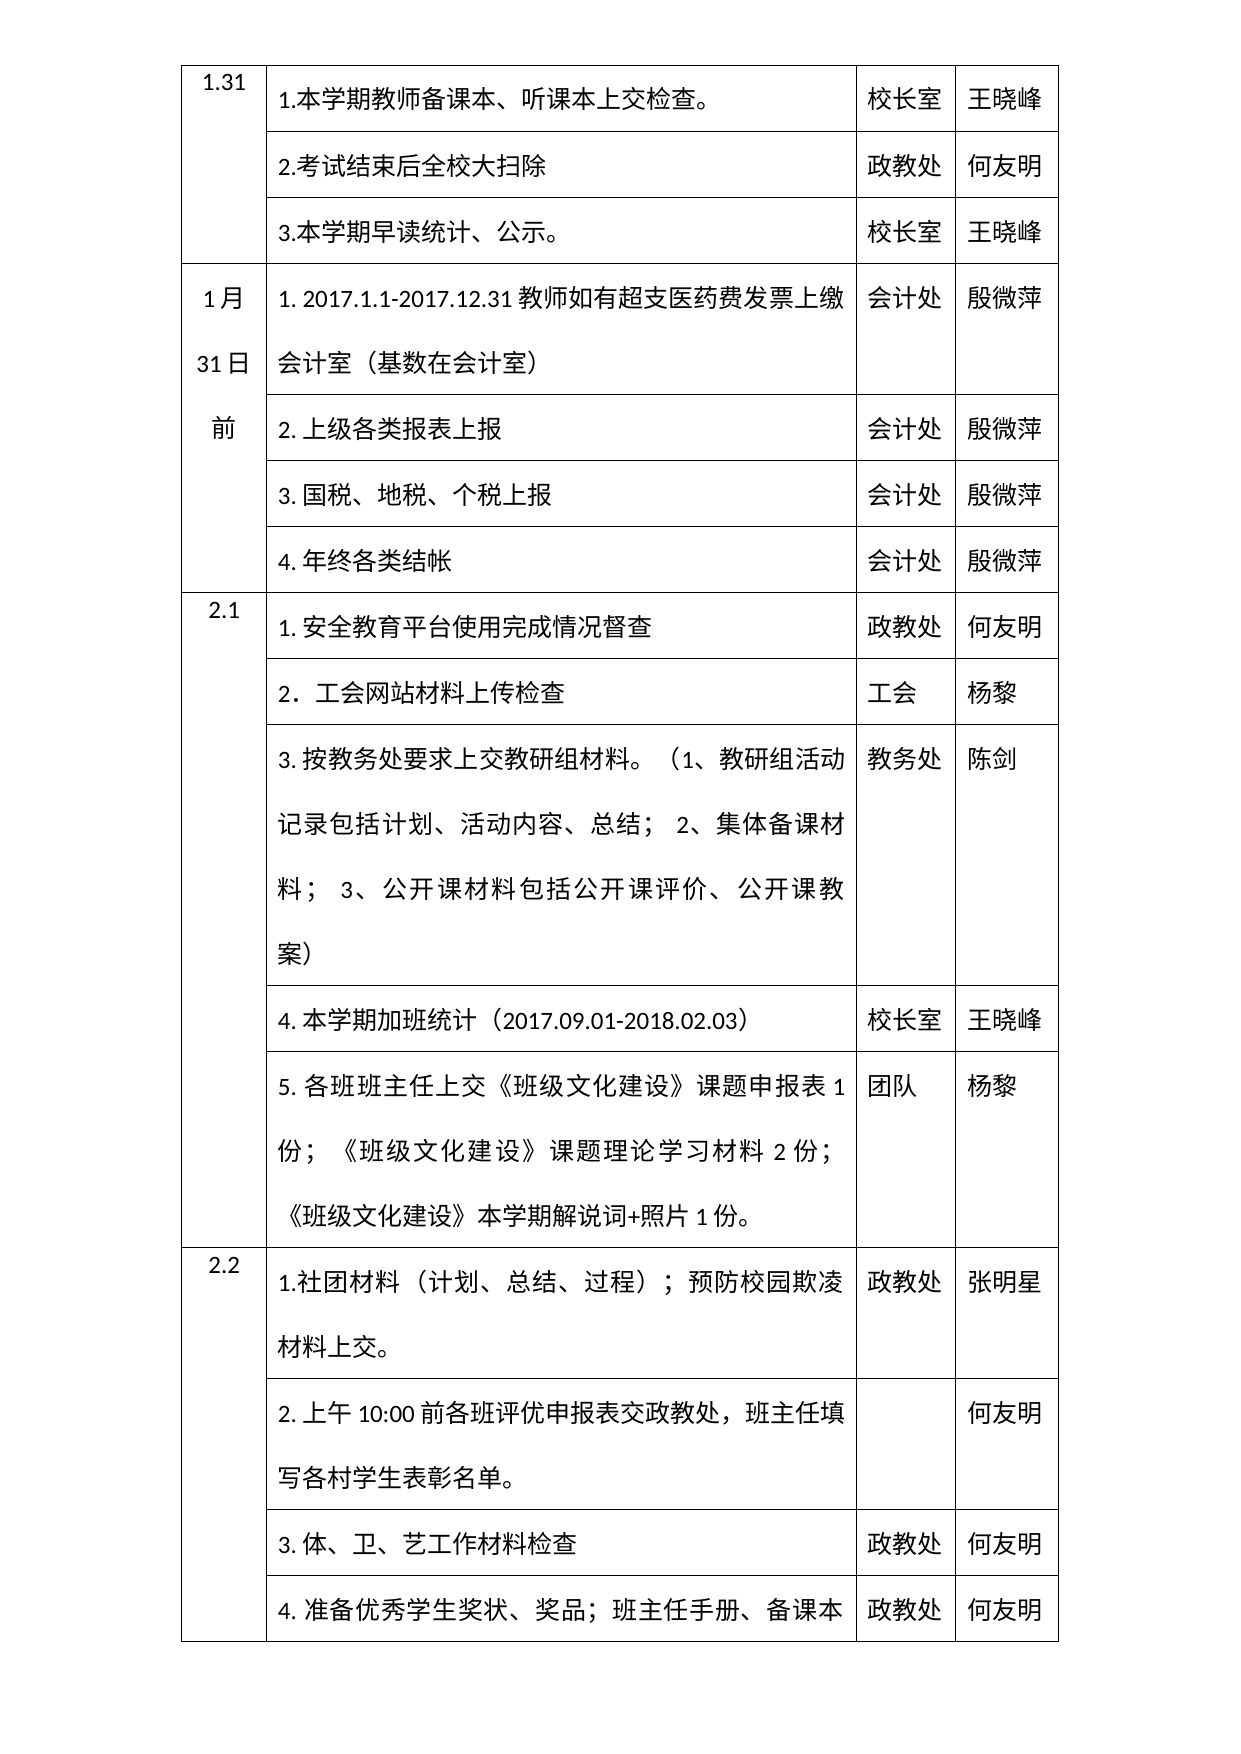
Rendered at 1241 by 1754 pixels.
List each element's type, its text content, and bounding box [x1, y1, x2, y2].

table_cell 殷微萍 [956, 395, 1058, 460]
table_cell 1.31 [182, 66, 266, 263]
table_cell 张明星 [956, 1248, 1058, 1378]
table_cell 4. 本学期加班统计（2017.09.01-2018.02.03） [267, 986, 856, 1051]
table_cell 1.社团材料（计划、总结、过程）；预防校园欺凌材料上交。 [267, 1248, 856, 1378]
table_cell 会计处 [857, 395, 955, 460]
table_cell 政教处 [857, 132, 955, 197]
table_cell 1. 2017.1.1-2017.12.31教师如有超支医药费发票上缴会计室（基数在会计室） [267, 264, 856, 394]
table_cell 教务处 [857, 725, 955, 985]
table_cell 会计处 [857, 527, 955, 592]
table_cell 2.1 [182, 593, 266, 1247]
table_cell 王晓峰 [956, 986, 1058, 1051]
table_cell 校长室 [857, 66, 955, 131]
table_cell 4. 年终各类结帐 [267, 527, 856, 592]
table_cell 杨黎 [956, 659, 1058, 724]
table_cell 2. 上午10:00前各班评优申报表交政教处，班主任填写各村学生表彰名单。 [267, 1379, 856, 1509]
table_cell 陈剑 [956, 725, 1058, 985]
table_cell 政教处 [857, 1510, 955, 1575]
table_cell 3. 国税、地税、个税上报 [267, 461, 856, 526]
table_cell 政教处 [857, 1248, 955, 1378]
table_cell 2. 上级各类报表上报 [267, 395, 856, 460]
table_cell 会计处 [857, 264, 955, 394]
table_cell 何友明 [956, 1576, 1058, 1641]
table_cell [267, 1576, 856, 1641]
table_cell 3.本学期早读统计、公示。 [267, 198, 856, 263]
table_cell 会计处 [857, 461, 955, 526]
table_cell 工会 [857, 659, 955, 724]
table_cell 王晓峰 [956, 66, 1058, 131]
table_cell 殷微萍 [956, 461, 1058, 526]
table_cell 何友明 [956, 1510, 1058, 1575]
table_cell 殷微萍 [956, 264, 1058, 394]
table_cell 团队 [857, 1052, 955, 1247]
table_cell 校长室 [857, 198, 955, 263]
table_cell 3. 体、卫、艺工作材料检查 [267, 1510, 856, 1575]
table_cell 何友明 [956, 132, 1058, 197]
table_cell 殷微萍 [956, 527, 1058, 592]
table_cell 2.2 [182, 1248, 266, 1641]
table_cell 1. 安全教育平台使用完成情况督查 [267, 593, 856, 658]
table_cell 政教处 [857, 1576, 955, 1641]
table_cell 杨黎 [956, 1052, 1058, 1247]
table_cell 何友明 [956, 1379, 1058, 1509]
table_cell 1月31日前 [182, 264, 266, 592]
table_cell 校长室 [857, 986, 955, 1051]
table_cell 2．工会网站材料上传检查 [267, 659, 856, 724]
table_cell [857, 1379, 955, 1509]
table_cell 5. 各班班主任上交《班级文化建设》课题申报表1份；《班级文化建设》课题理论学习材料2份；《班级文化建设》本学期解说词+照片1份。 [267, 1052, 856, 1247]
table_cell 政教处 [857, 593, 955, 658]
table_cell 王晓峰 [956, 198, 1058, 263]
table_cell 1.本学期教师备课本、听课本上交检查。 [267, 66, 856, 131]
table_cell 3. 按教务处要求上交教研组材料。（1、教研组活动记录包括计划、活动内容、总结； 2、集体备课材料； 3、公开课材料包括公开课评价、公开课教案） [267, 725, 856, 985]
table_cell 何友明 [956, 593, 1058, 658]
table_cell 2.考试结束后全校大扫除 [267, 132, 856, 197]
